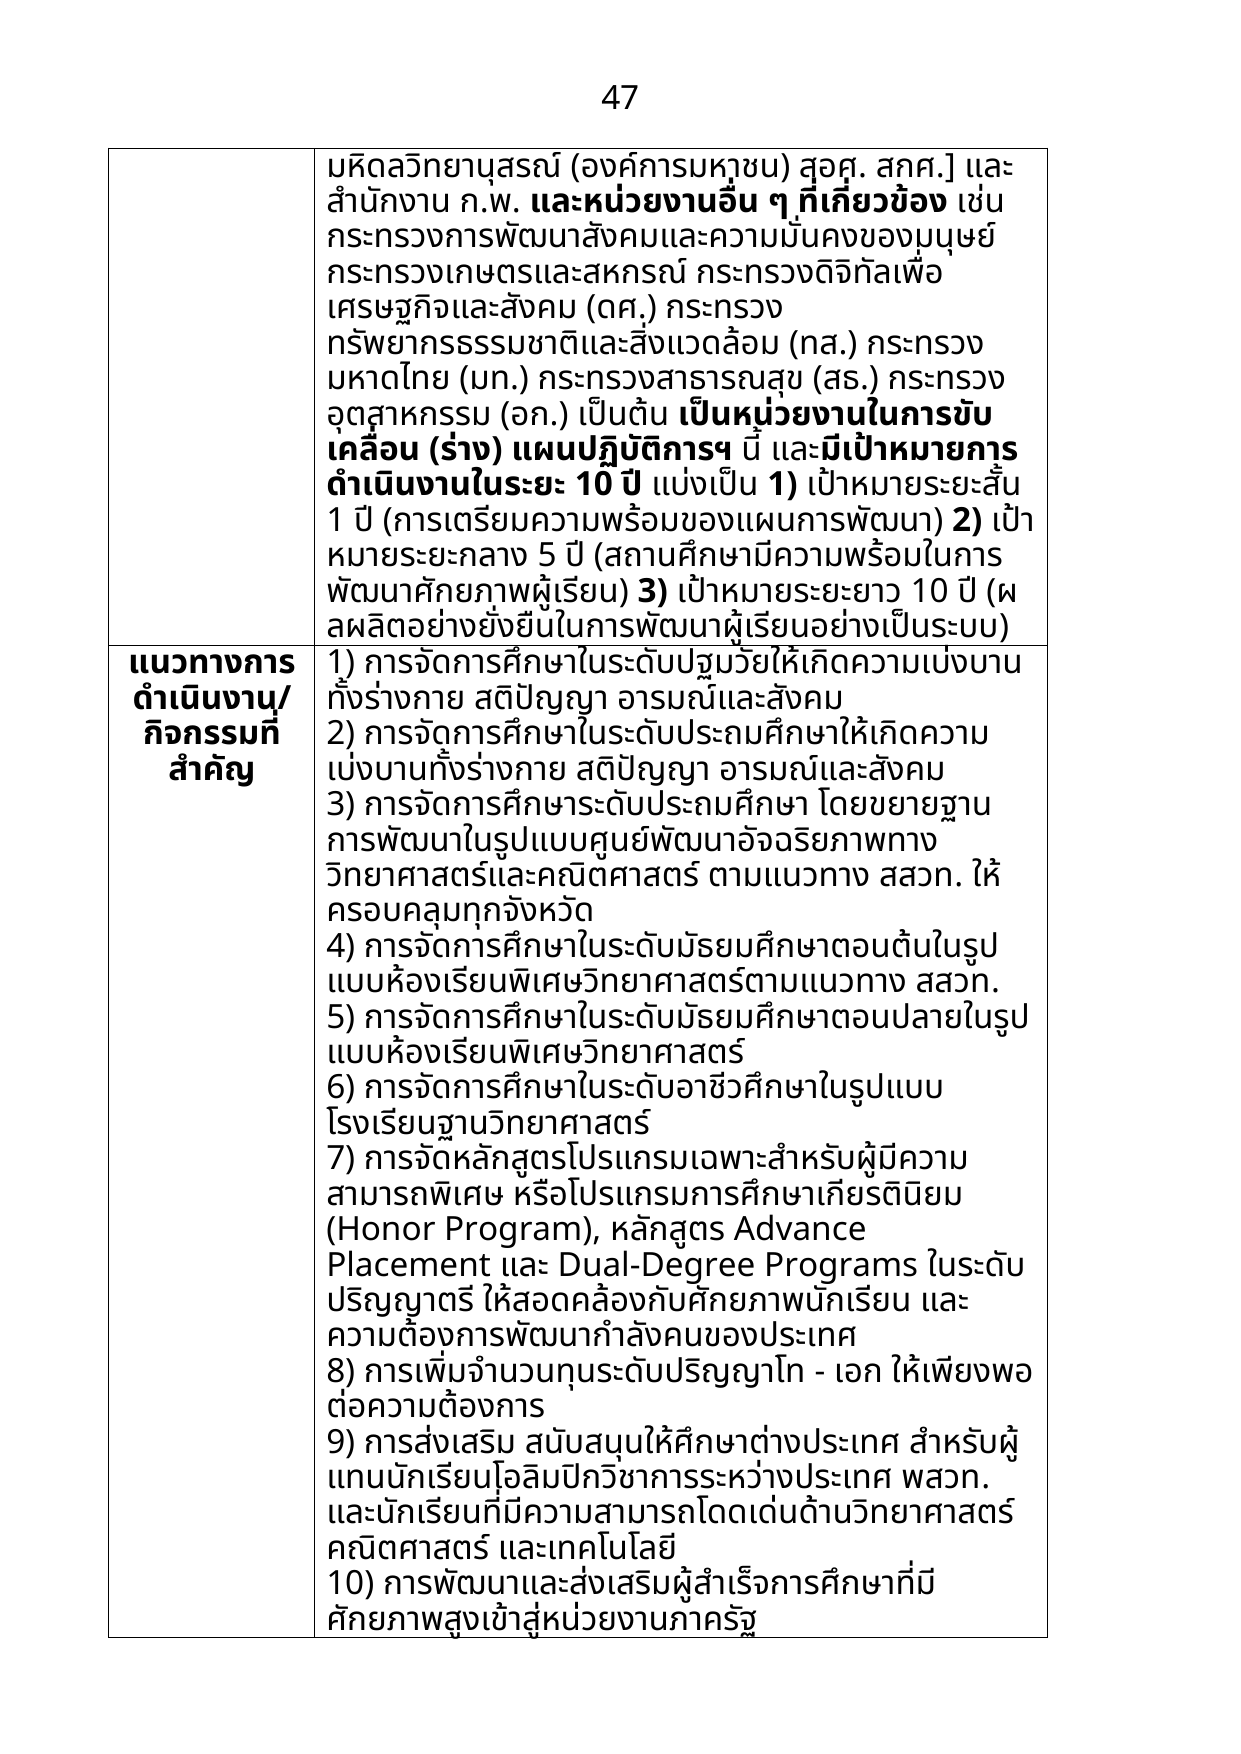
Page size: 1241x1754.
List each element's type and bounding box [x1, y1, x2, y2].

table_cell [315, 149, 1047, 644]
table_cell [315, 646, 1047, 1637]
table_cell [109, 149, 314, 644]
table_cell [109, 646, 314, 1637]
